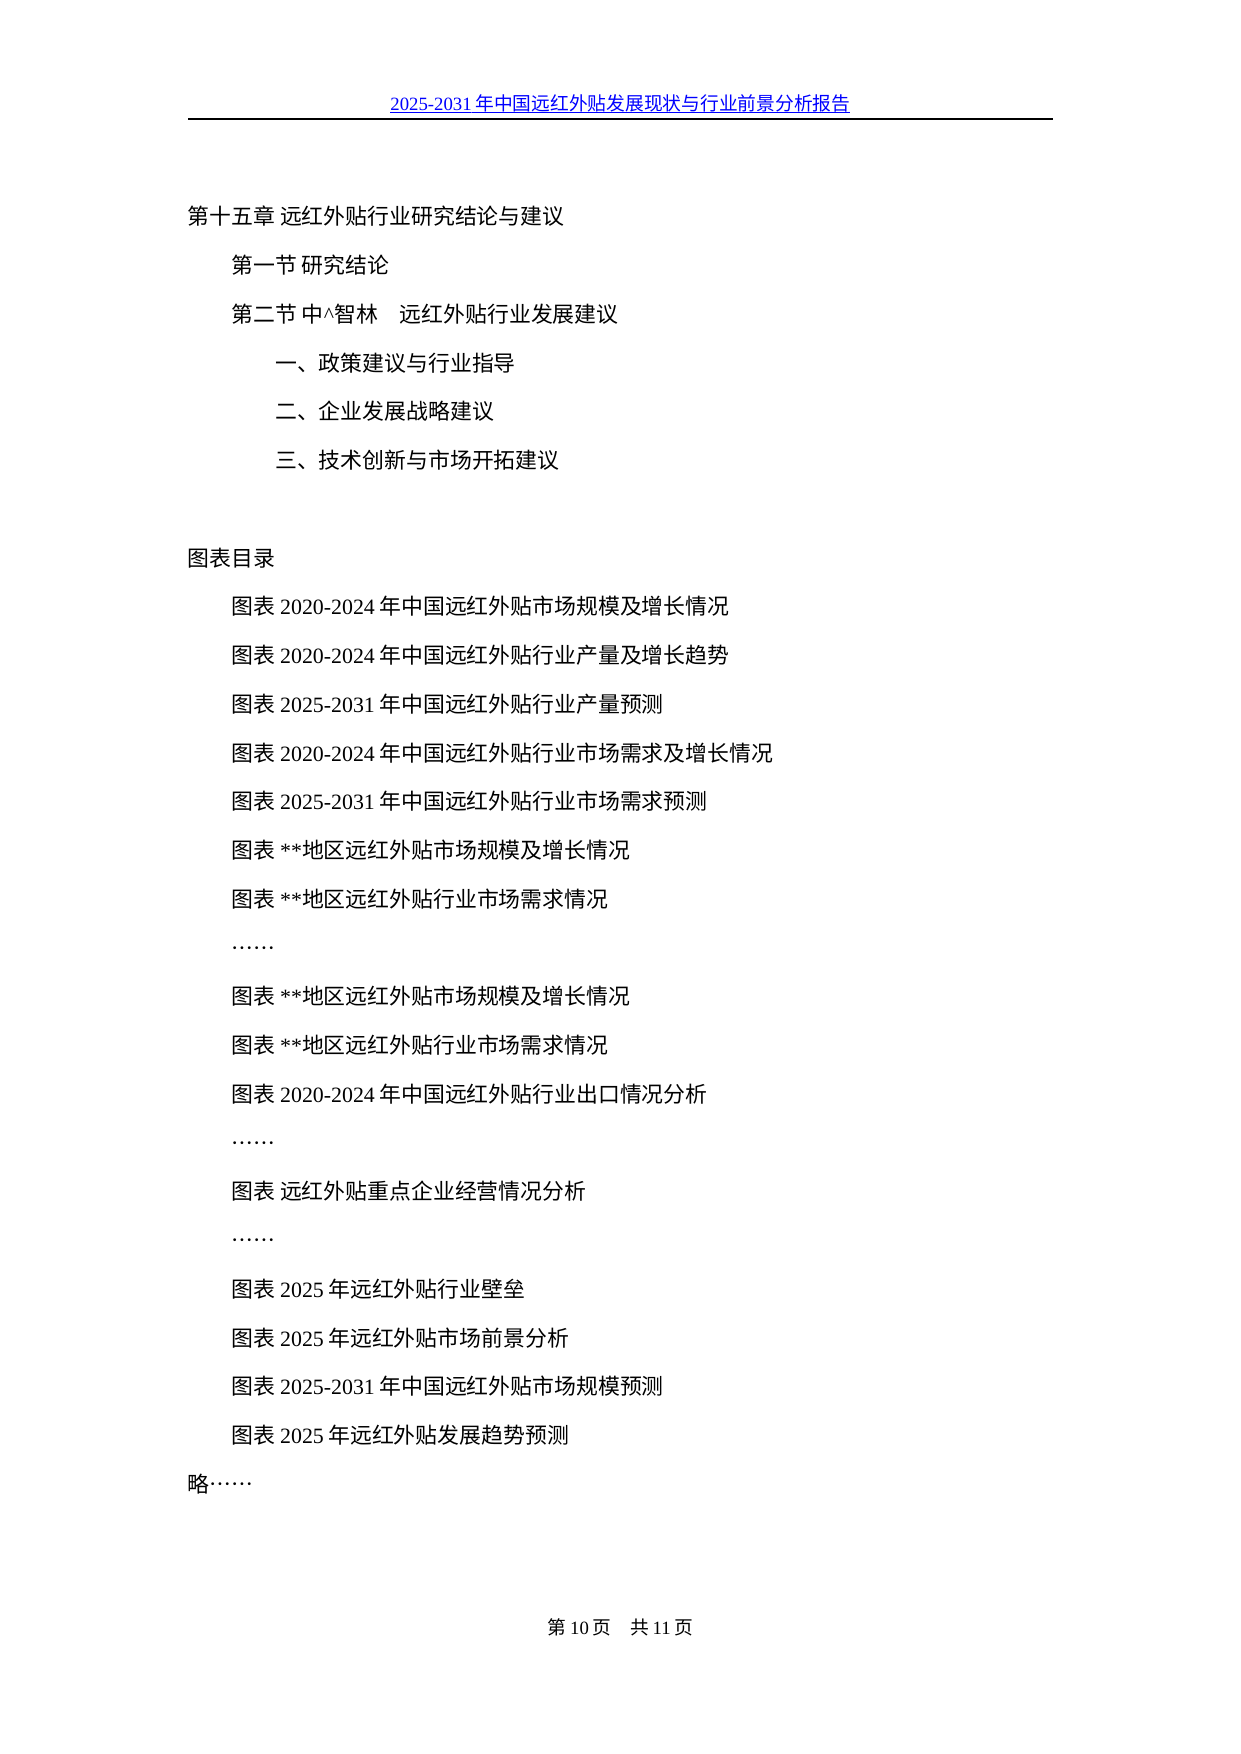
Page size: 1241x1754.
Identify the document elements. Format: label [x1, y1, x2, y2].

text [187, 150, 1053, 1499]
